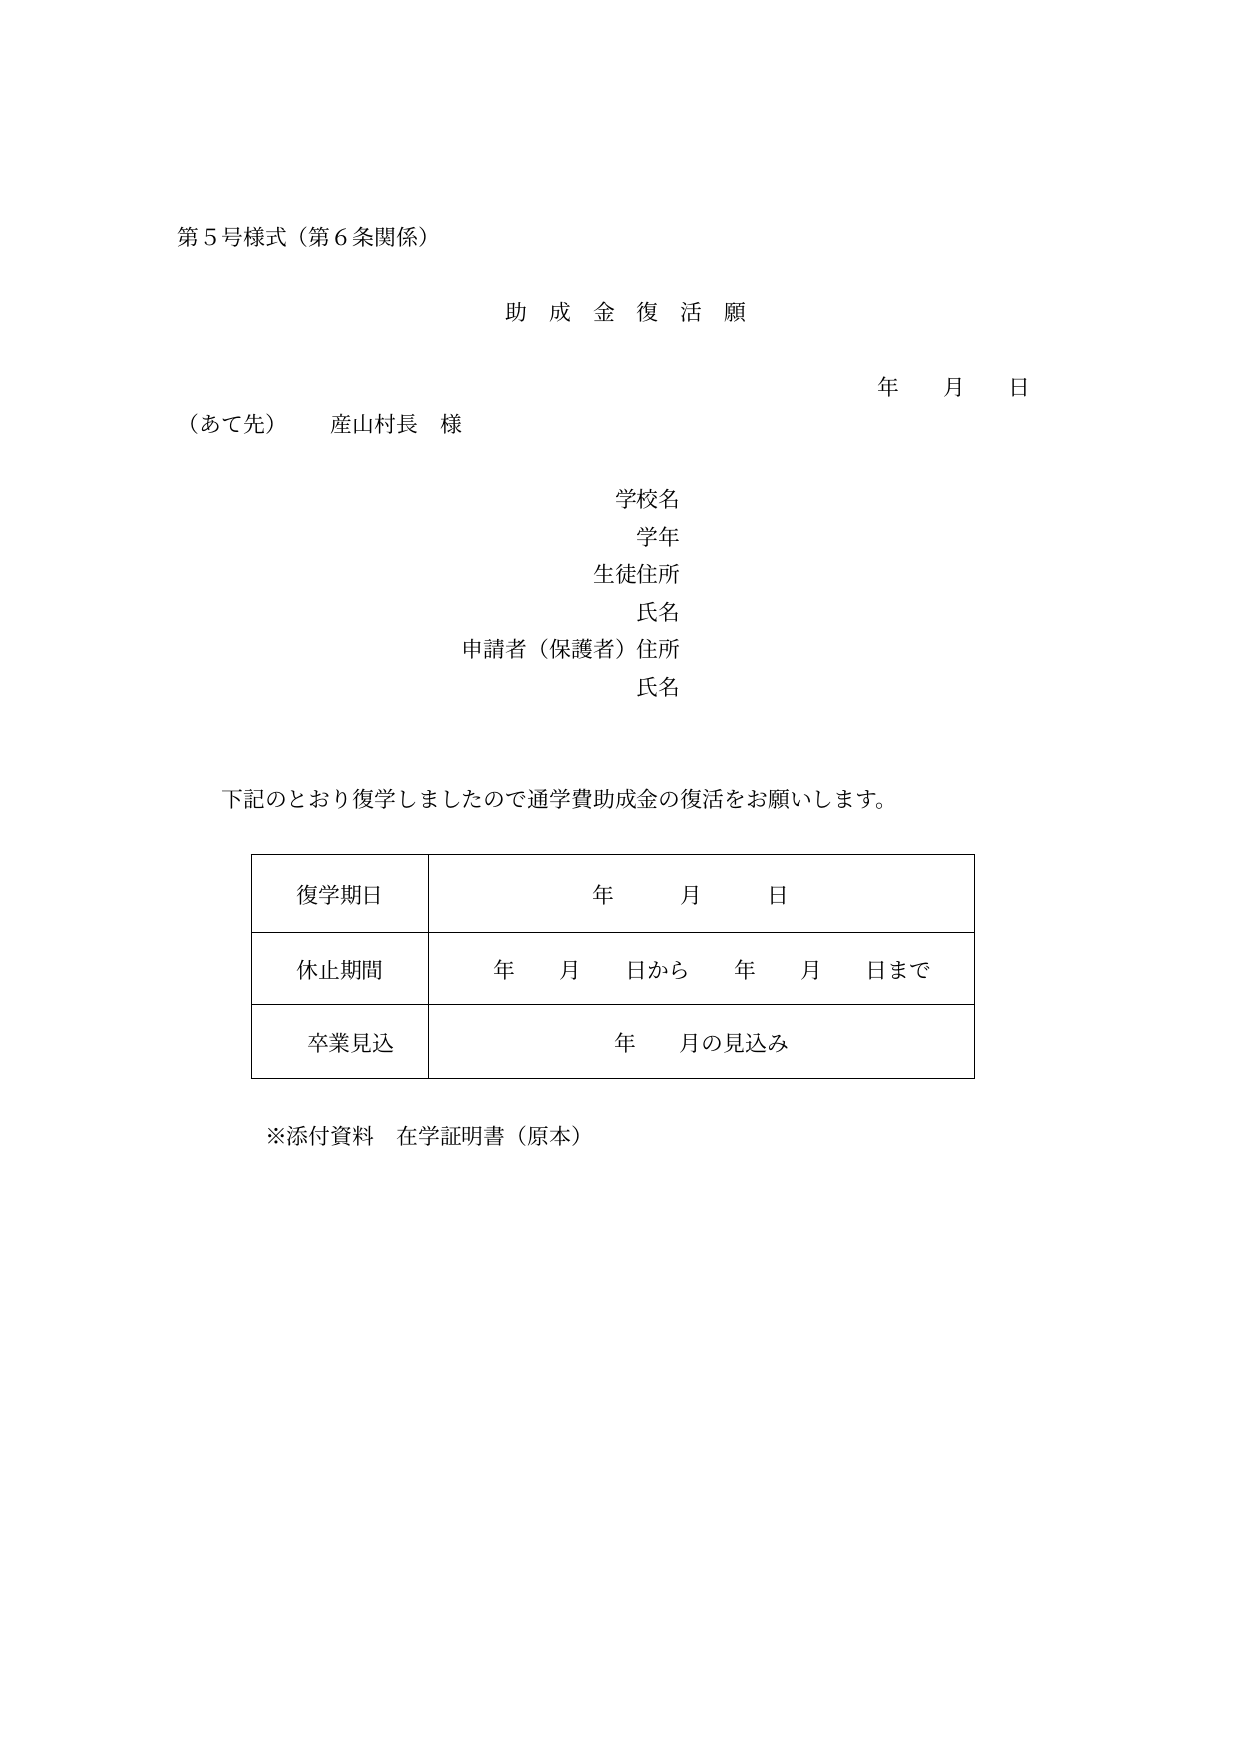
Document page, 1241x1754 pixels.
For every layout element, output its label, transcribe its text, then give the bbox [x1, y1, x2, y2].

text 生徒住所 [177, 554, 1063, 592]
table_cell 卒業見込 [252, 1005, 428, 1078]
table_header 復学期日 [252, 855, 428, 932]
table_cell 休止期間 [252, 933, 428, 1004]
text 申請者（保護者）住所 [177, 629, 1063, 667]
table_cell 年 月の見込み [429, 1005, 974, 1078]
text 下記のとおり復学しましたので通学費助成金の復活をお願いします。 [177, 779, 1063, 817]
text （あて先） 産山村長 様 [177, 404, 1063, 442]
text ※添付資料 在学証明書（原本） [177, 1117, 1063, 1154]
text 氏名 [177, 667, 1063, 704]
text 年 月 日 [177, 367, 1063, 404]
table_cell 年 月 日から 年 月 日まで [429, 933, 974, 1004]
text 氏名 [177, 592, 1063, 629]
text 学年 [177, 517, 1063, 554]
text 学校名 [177, 479, 1063, 517]
text 第５号様式（第６条関係） [177, 217, 1063, 254]
table_header 年 月 日 [429, 855, 974, 932]
text 助 成 金 復 活 願 [177, 292, 1063, 329]
